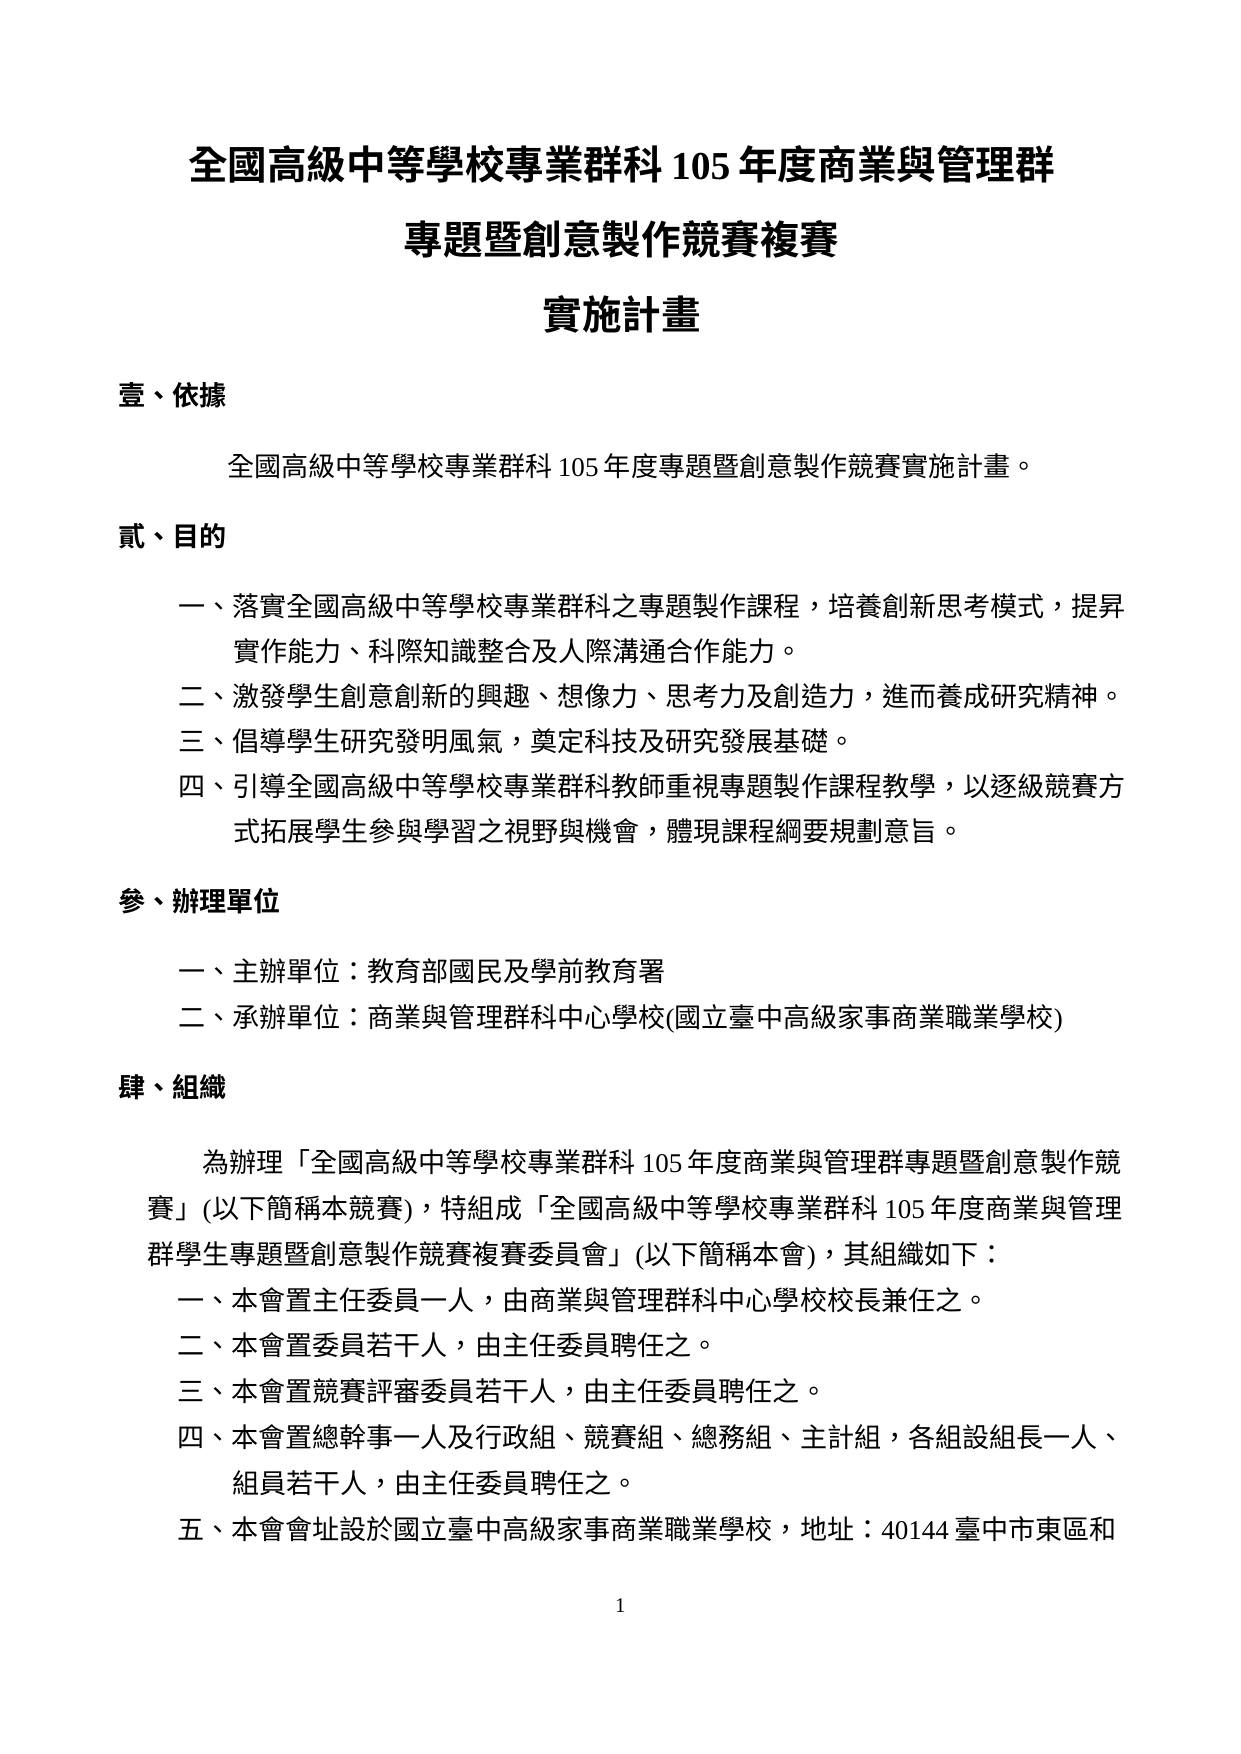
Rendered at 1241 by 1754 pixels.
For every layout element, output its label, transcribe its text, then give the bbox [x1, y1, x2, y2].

text 四、引導全國高級中等學校專業群科教師重視專題製作課程教學，以逐級競賽方式拓展學生參與學習之視野與機會，體現課程綱要規劃意旨。 [178, 765, 1137, 849]
text 壹、依據 [118, 374, 1122, 414]
text 為辦理「全國高級中等學校專業群科105年度商業與管理群專題暨創意製作競賽」(以下簡稱本競賽)，特組成「全國高級中等學校專業群科105年度商業與管理群學生專題暨創意製作競賽複賽委員會」(以下簡稱本會)，其組織如下： [148, 1136, 1122, 1273]
text 三、本會置競賽評審委員若干人，由主任委員聘任之。 [177, 1365, 1122, 1411]
text 二、激發學生創意創新的興趣、想像力、思考力及創造力，進而養成研究精神。 [178, 675, 1137, 714]
text 一、本會置主任委員一人，由商業與管理群科中心學校校長兼任之。 [177, 1273, 1122, 1319]
text 一、落實全國高級中等學校專業群科之專題製作課程，培養創新思考模式，提昇實作能力、科際知識整合及人際溝通合作能力。 [178, 585, 1137, 669]
text 全國高級中等學校專業群科105年度商業與管理群 [74, 124, 1169, 199]
text 四、本會置總幹事一人及行政組、競賽組、總務組、主計組，各組設組長一人、組員若干人，由主任委員聘任之。 [177, 1411, 1122, 1502]
text 二、承辦單位：商業與管理群科中心學校(國立臺中高級家事商業職業學校) [178, 996, 1122, 1035]
text 三、倡導學生研究發明風氣，奠定科技及研究發展基礎。 [178, 720, 1137, 759]
text 一、主辦單位：教育部國民及學前教育署 [178, 950, 1122, 990]
text 專題暨創意製作競賽複賽 實施計畫 [74, 199, 1169, 349]
text 二、本會置委員若干人，由主任委員聘任之。 [177, 1319, 1122, 1365]
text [177, 1502, 1122, 1548]
text 貳、目的 [118, 514, 1122, 554]
text 肆、組織 [118, 1066, 1122, 1105]
text 全國高級中等學校專業群科105年度專題暨創意製作競賽實施計畫。 [227, 444, 1122, 484]
text 參、辦理單位 [118, 880, 1122, 919]
